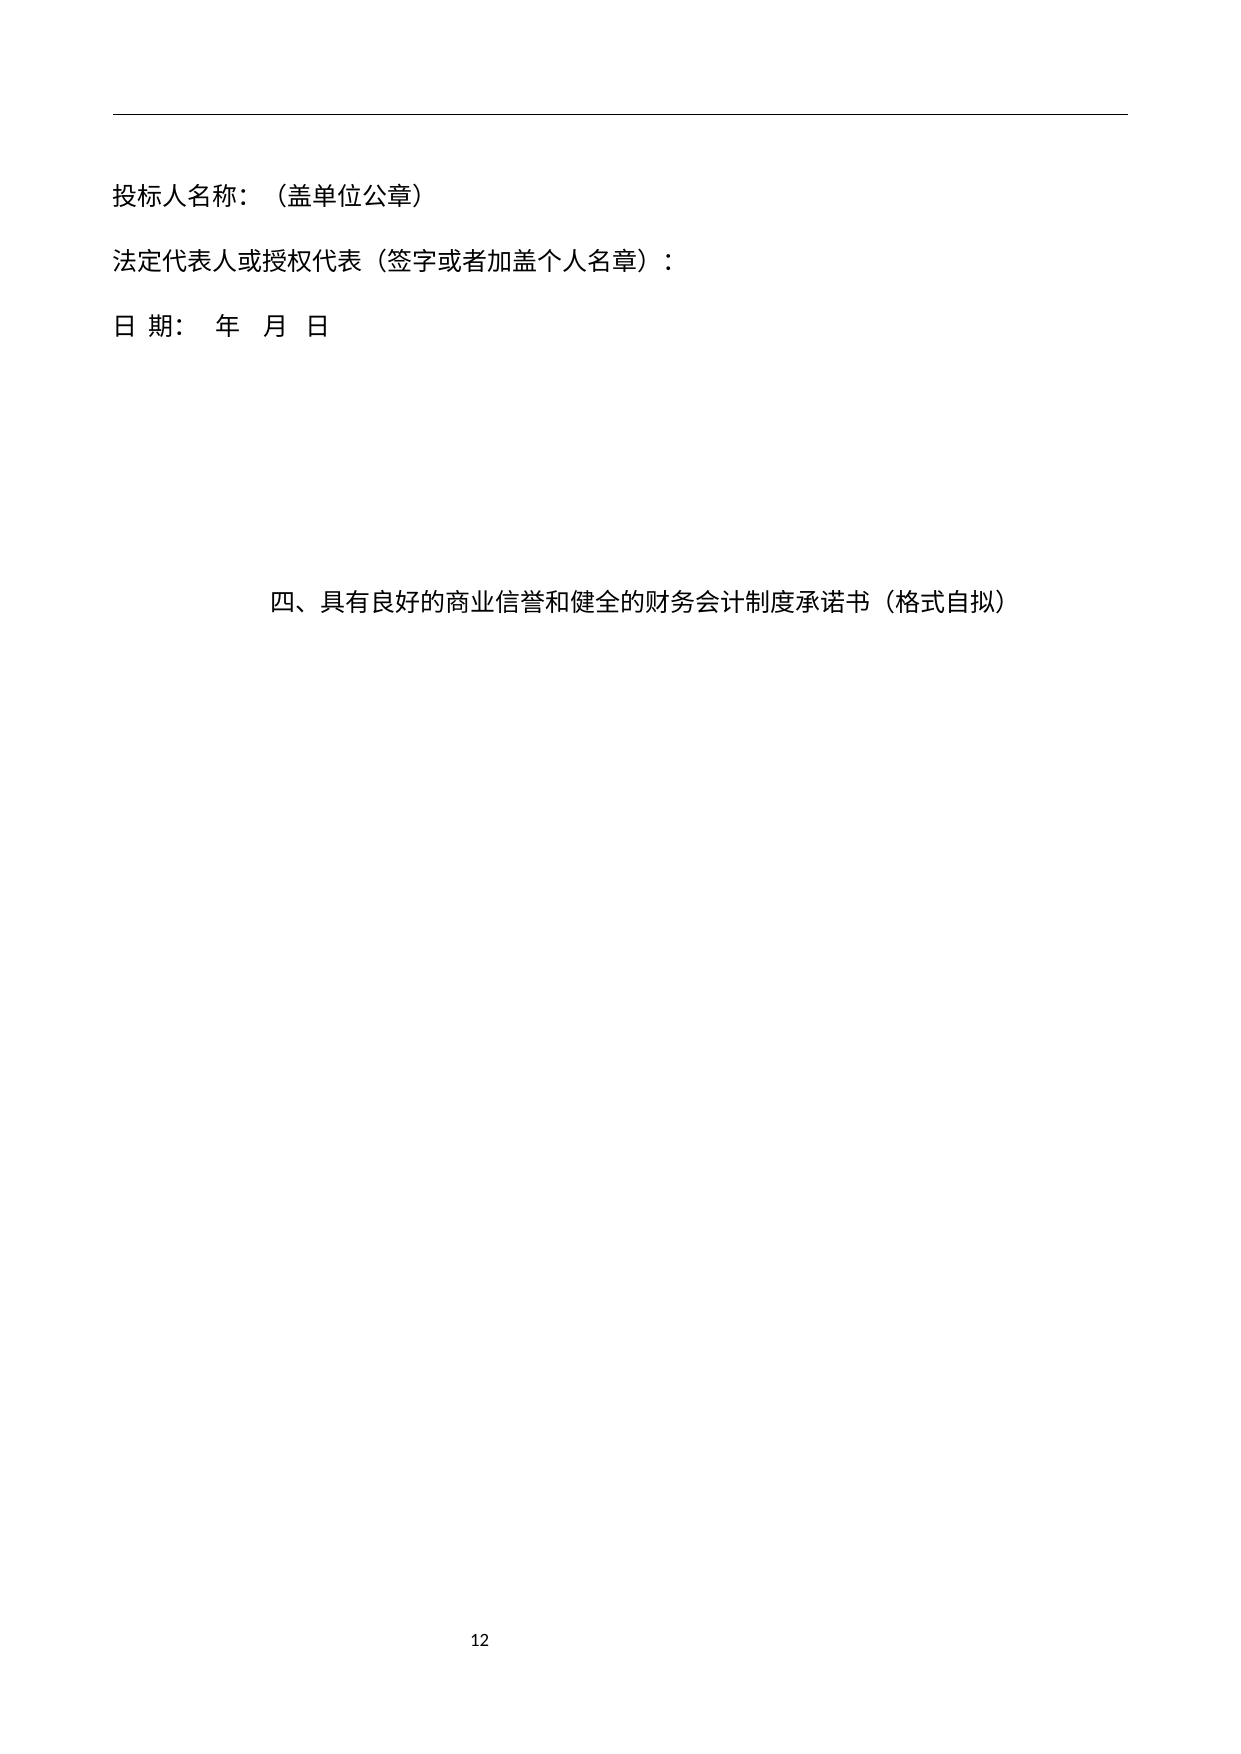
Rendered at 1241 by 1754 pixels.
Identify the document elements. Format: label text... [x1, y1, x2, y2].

text 法定代表人或授权代表（签字或者加盖个人名章）： [112, 227, 1128, 292]
text 投标人名称：（盖单位公章） [112, 162, 1128, 227]
subtitle 具有良好的商业信誉和健全的财务会计制度承诺书（格式自拟） [112, 568, 1128, 633]
text 日 期： 年 月 日 [112, 292, 1128, 357]
